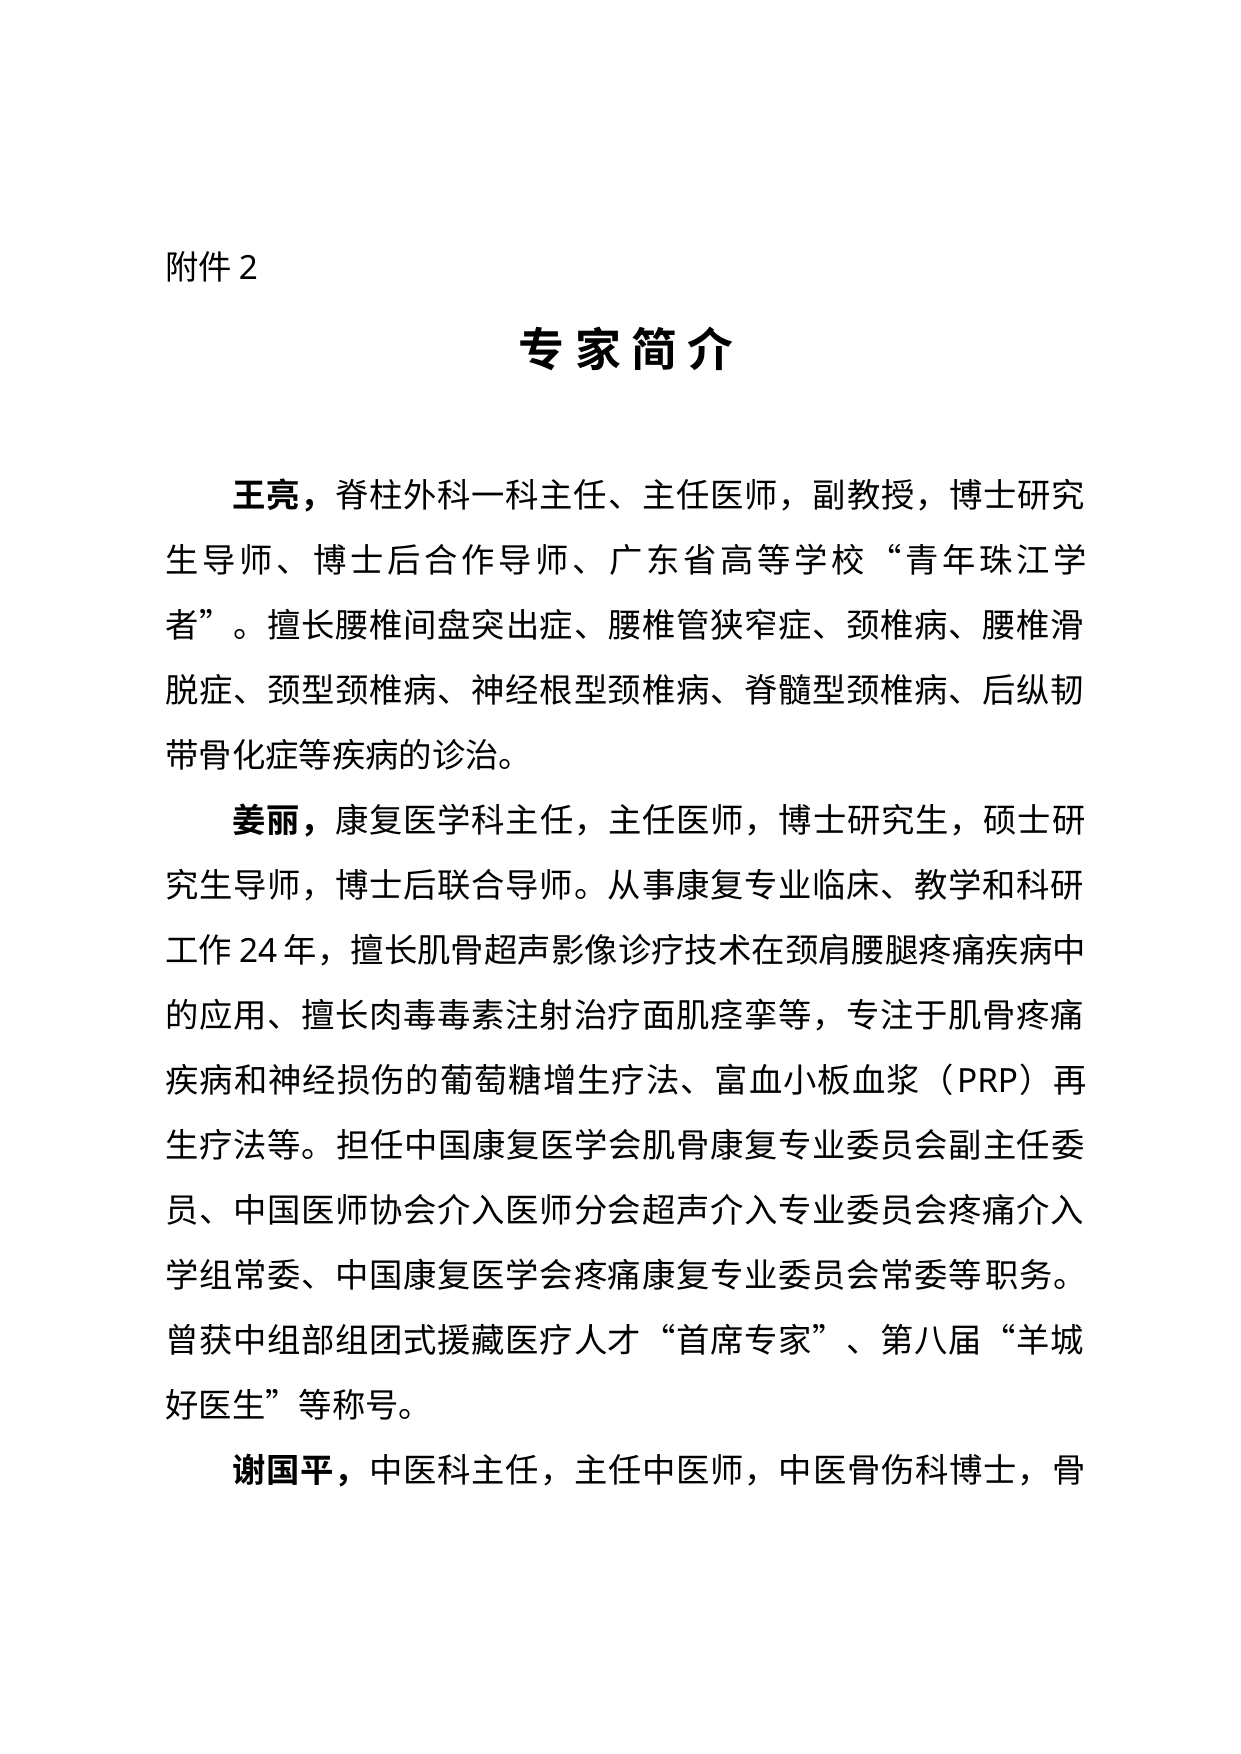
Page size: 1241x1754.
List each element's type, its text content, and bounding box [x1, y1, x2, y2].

text 专 家 简 介 [165, 298, 1087, 395]
text 王亮，脊柱外科一科主任、主任医师，副教授，博士研究生导师、博士后合作导师、广东省高等学校“青年珠江学者”。擅长腰椎间盘突出症、腰椎管狭窄症、颈椎病、腰椎滑脱症、颈型颈椎病、神经根型颈椎病、脊髓型颈椎病、后纵韧带骨化症等疾病的诊治。 [165, 460, 1087, 785]
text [165, 1435, 1087, 1500]
text 附件2 [165, 233, 1087, 298]
text 姜丽，康复医学科主任，主任医师，博士研究生，硕士研究生导师，博士后联合导师。从事康复专业临床、教学和科研工作24年，擅长肌骨超声影像诊疗技术在颈肩腰腿疼痛疾病中的应用、擅长肉毒毒素注射治疗面肌痉挛等，专注于肌骨疼痛疾病和神经损伤的葡萄糖增生疗法、富血小板血浆（PRP）再生疗法等。担任中国康复医学会肌骨康复专业委员会副主任委员、中国医师协会介入医师分会超声介入专业委员会疼痛介入学组常委、中国康复医学会疼痛康复专业委员会常委等职务。曾获中组部组团式援藏医疗人才“首席专家”、第八届“羊城好医生”等称号。 [165, 785, 1087, 1435]
